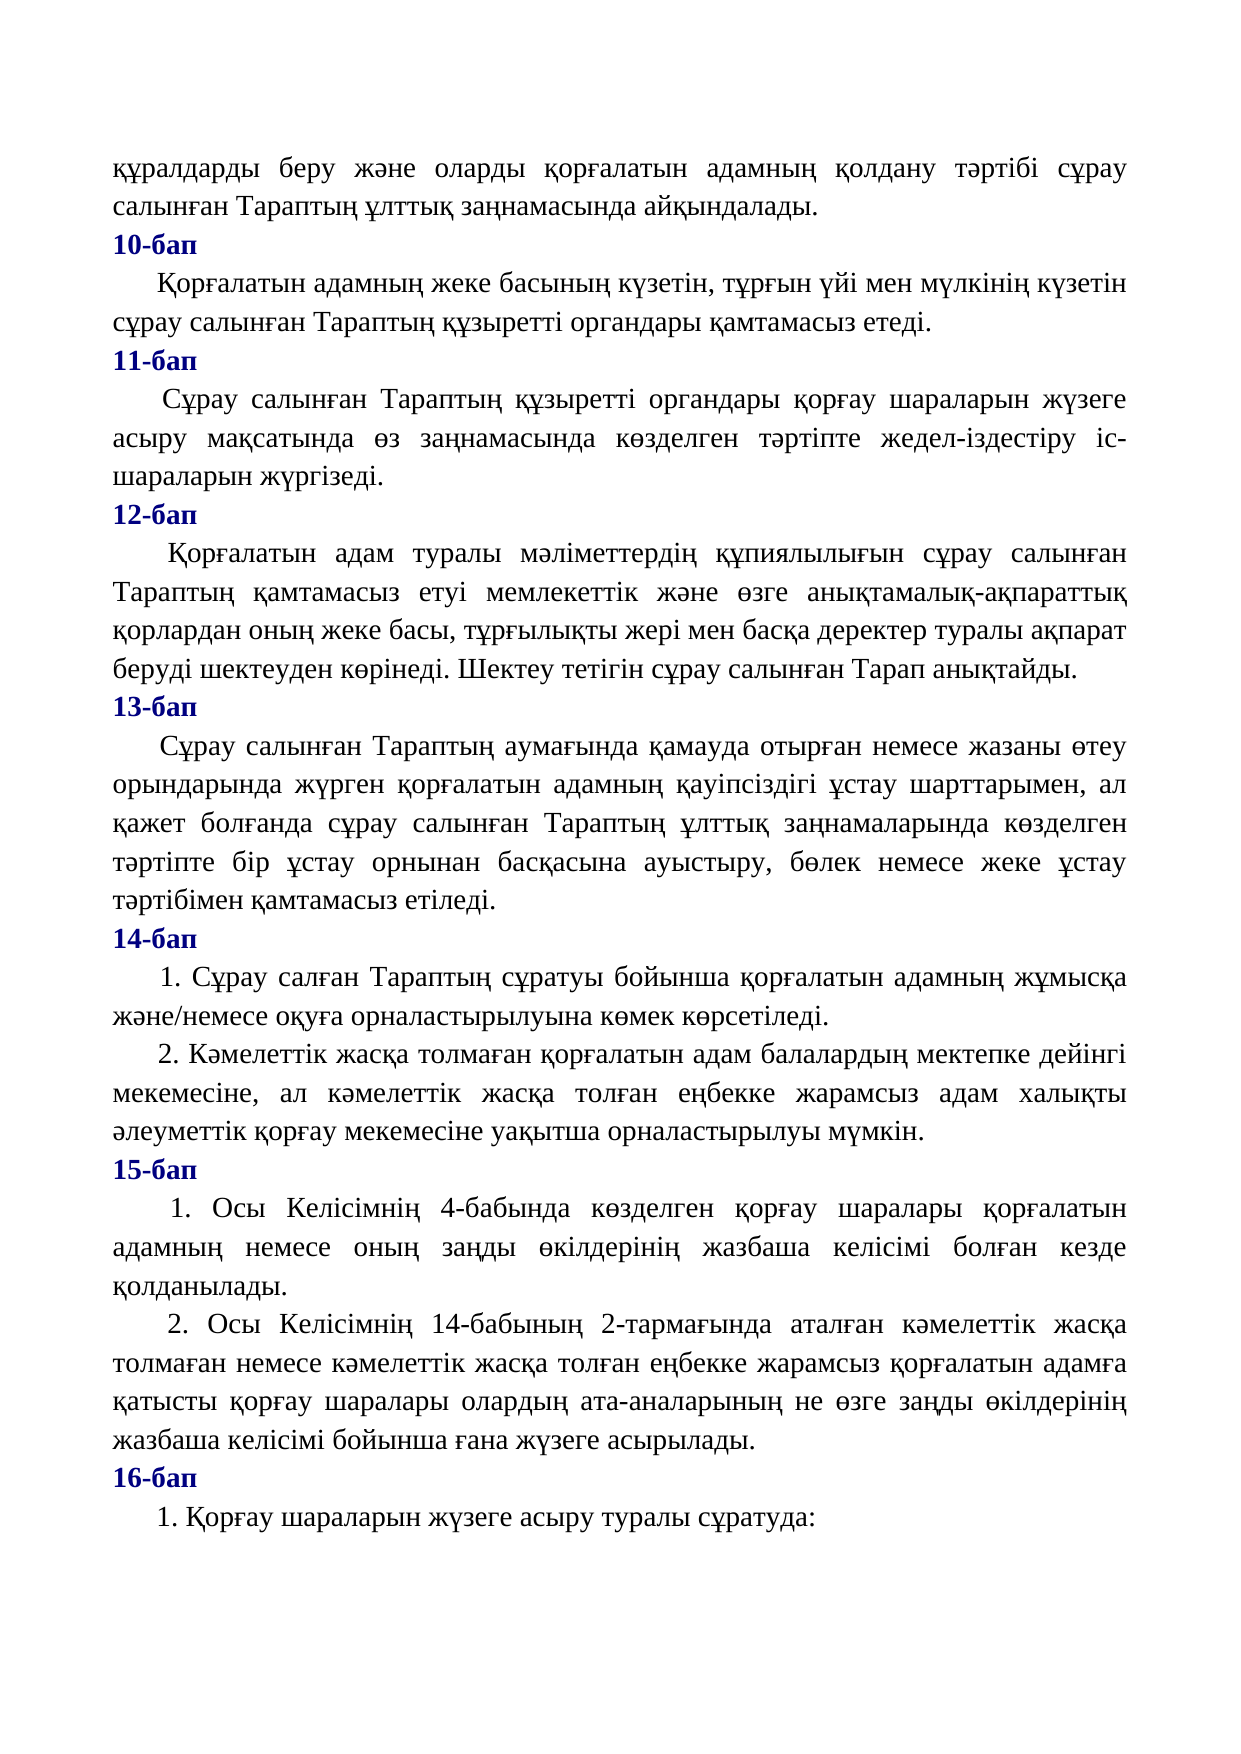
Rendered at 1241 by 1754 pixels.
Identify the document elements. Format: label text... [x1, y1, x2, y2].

text 1. Осы Келісімнің 4-бабында көзделген қорғау шаралары қорғалатын адамның немесе оның заңды өкілдерінің жазбаша келісімі болған кезде қолданылады. [112, 1191, 1128, 1301]
text 11-бап [112, 343, 1128, 376]
text 16-бап [112, 1460, 1128, 1494]
text 2. Осы Келісімнің 14-бабының 2-тармағында аталған кәмелеттік жасқа толмаған немесе кәмелеттік жасқа толған еңбекке жарамсыз қорғалатын адамға қатысты қорғау шаралары олардың ата-аналарының не өзге заңды өкілдерінің жазбаша келісімі бойынша ғана жүзеге асырылады. [112, 1306, 1128, 1455]
text Сұрау салынған Тараптың құзыретті органдары қорғау шараларын жүзеге асыру мақсатында өз заңнамасында көзделген тәртіпте жедел-іздестіру іс-шараларын жүргізеді. [112, 381, 1128, 492]
text Сұрау салынған Тараптың аумағында қамауда отырған немесе жазаны өтеу орындарында жүрген қорғалатын адамның қауіпсіздігі ұстау шарттарымен, ал қажет болғанда сұрау салынған Тараптың ұлттық заңнамаларында көзделген тәртіпте бір ұстау орнынан басқасына ауыстыру, бөлек немесе жеке ұстау тәртібімен қамтамасыз етіледі. [112, 728, 1128, 916]
text 1. Қорғау шараларын жүзеге асыру туралы сұратуда: [112, 1499, 1128, 1532]
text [112, 150, 1128, 222]
text 15-бап [112, 1152, 1128, 1186]
text Қорғалатын адам туралы мәліметтердің құпиялылығын сұрау салынған Тараптың қамтамасыз етуі мемлекеттік және өзге анықтамалық-ақпараттық қорлардан оның жеке басы, тұрғылықты жері мен басқа деректер туралы ақпарат беруді шектеуден көрінеді. Шектеу тетігін сұрау салынған Тарап анықтайды. [112, 535, 1128, 684]
text 2. Кәмелеттік жасқа толмаған қорғалатын адам балалардың мектепке дейінгі мекемесіне, ал кәмелеттік жасқа толған еңбекке жарамсыз адам халықты әлеуметтік қорғау мекемесіне уақытша орналастырылуы мүмкін. [112, 1036, 1128, 1147]
text Қорғалатын адамның жеке басының күзетін, тұрғын үйі мен мүлкінің күзетін сұрау салынған Тараптың құзыретті органдары қамтамасыз етеді. [112, 266, 1128, 338]
text 13-бап [112, 689, 1128, 723]
text 10-бап [112, 227, 1128, 261]
text 1. Сұрау салған Тараптың сұратуы бойынша қорғалатын адамның жұмысқа және/немесе оқуға орналастырылуына көмек көрсетіледі. [112, 959, 1128, 1031]
text 12-бап [112, 497, 1128, 530]
text 14-бап [112, 921, 1128, 954]
